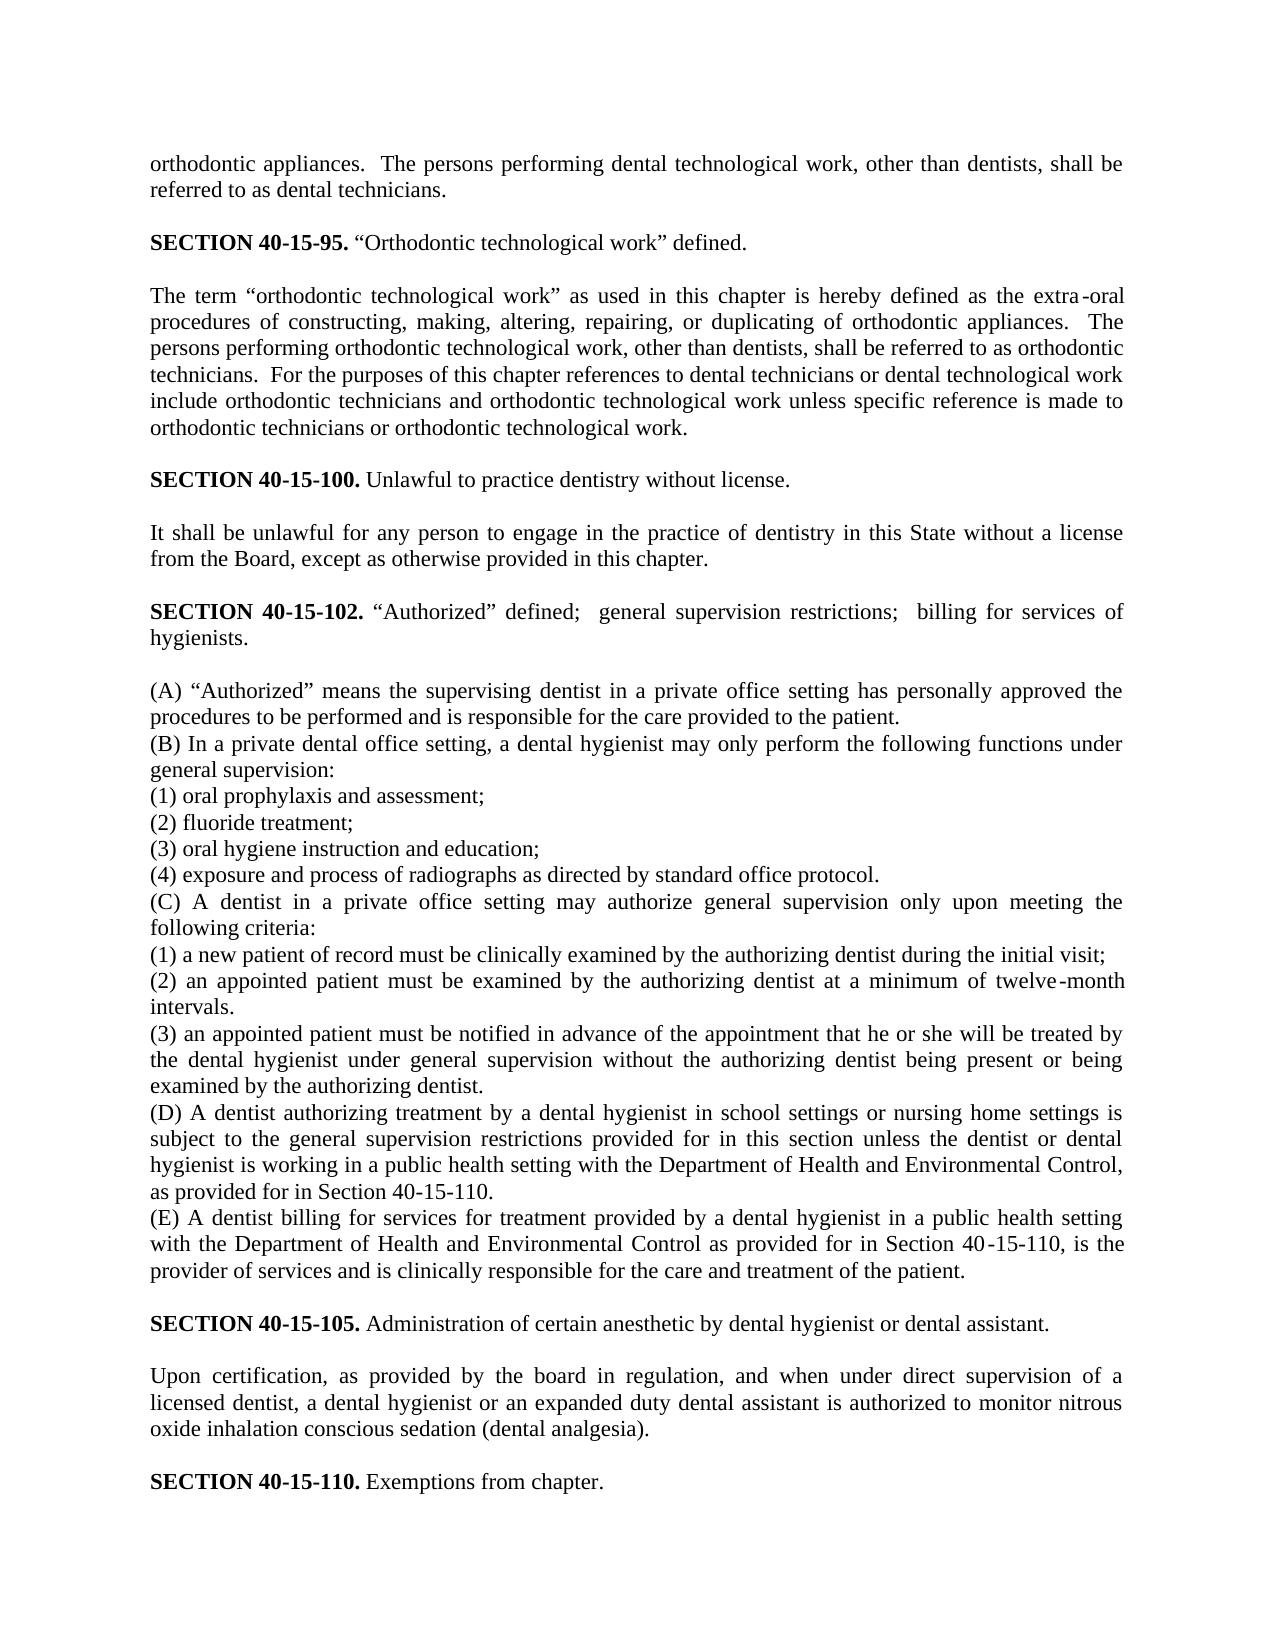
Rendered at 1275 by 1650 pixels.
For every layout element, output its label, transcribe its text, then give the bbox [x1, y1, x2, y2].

text Upon certification, as provided by the board in regulation, and when under direct supervision of a licensed dentist, a dental hygienist or an expanded duty dental assistant is authorized to monitor nitrous oxide inhalation conscious sedation (dental analgesia). [150, 1362, 1125, 1441]
text SECTION 40-15-100. Unlawful to practice dentistry without license. [150, 466, 1125, 493]
text (3) oral hygiene instruction and education; [150, 835, 1125, 862]
text (2) fluoride treatment; [150, 809, 1125, 835]
text (1) a new patient of record must be clinically examined by the authorizing dentist during the initial visit; [150, 941, 1125, 967]
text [150, 150, 1125, 203]
text SECTION 40-15-110. Exemptions from chapter. [150, 1468, 1125, 1494]
text (A) “Authorized” means the supervising dentist in a private office setting has personally approved the procedures to be performed and is responsible for the care provided to the patient. [150, 677, 1125, 730]
text (B) In a private dental office setting, a dental hygienist may only perform the following functions under general supervision: [150, 730, 1125, 782]
text SECTION 40-15-95. “Orthodontic technological work” defined. [150, 229, 1125, 255]
text (3) an appointed patient must be notified in advance of the appointment that he or she will be treated by the dental hygienist under general supervision without the authorizing dentist being present or being examined by the authorizing dentist. [150, 1020, 1125, 1099]
text (C) A dentist in a private office setting may authorize general supervision only upon meeting the following criteria: [150, 888, 1125, 941]
text (1) oral prophylaxis and assessment; [150, 782, 1125, 809]
text (E) A dentist billing for services for treatment provided by a dental hygienist in a public health setting with the Department of Health and Environmental Control as provided for in Section 40-15-110, is the provider of services and is clinically responsible for the care and treatment of the patient. [150, 1204, 1125, 1283]
text (2) an appointed patient must be examined by the authorizing dentist at a minimum of twelve-month intervals. [150, 967, 1125, 1020]
text SECTION 40-15-105. Administration of certain anesthetic by dental hygienist or dental assistant. [150, 1309, 1125, 1336]
text The term “orthodontic technological work” as used in this chapter is hereby defined as the extra-oral procedures of constructing, making, altering, repairing, or duplicating of orthodontic appliances. The persons performing orthodontic technological work, other than dentists, shall be referred to as orthodontic technicians. For the purposes of this chapter references to dental technicians or dental technological work include orthodontic technicians and orthodontic technological work unless specific reference is made to orthodontic technicians or orthodontic technological work. [150, 282, 1125, 440]
text SECTION 40-15-102. “Authorized” defined; general supervision restrictions; billing for services of hygienists. [150, 598, 1125, 651]
text (4) exposure and process of radiographs as directed by standard office protocol. [150, 862, 1125, 888]
text It shall be unlawful for any person to engage in the practice of dentistry in this State without a license from the Board, except as otherwise provided in this chapter. [150, 519, 1125, 572]
text (D) A dentist authorizing treatment by a dental hygienist in school settings or nursing home settings is subject to the general supervision restrictions provided for in this section unless the dentist or dental hygienist is working in a public health setting with the Department of Health and Environmental Control, as provided for in Section 40-15-110. [150, 1099, 1125, 1204]
